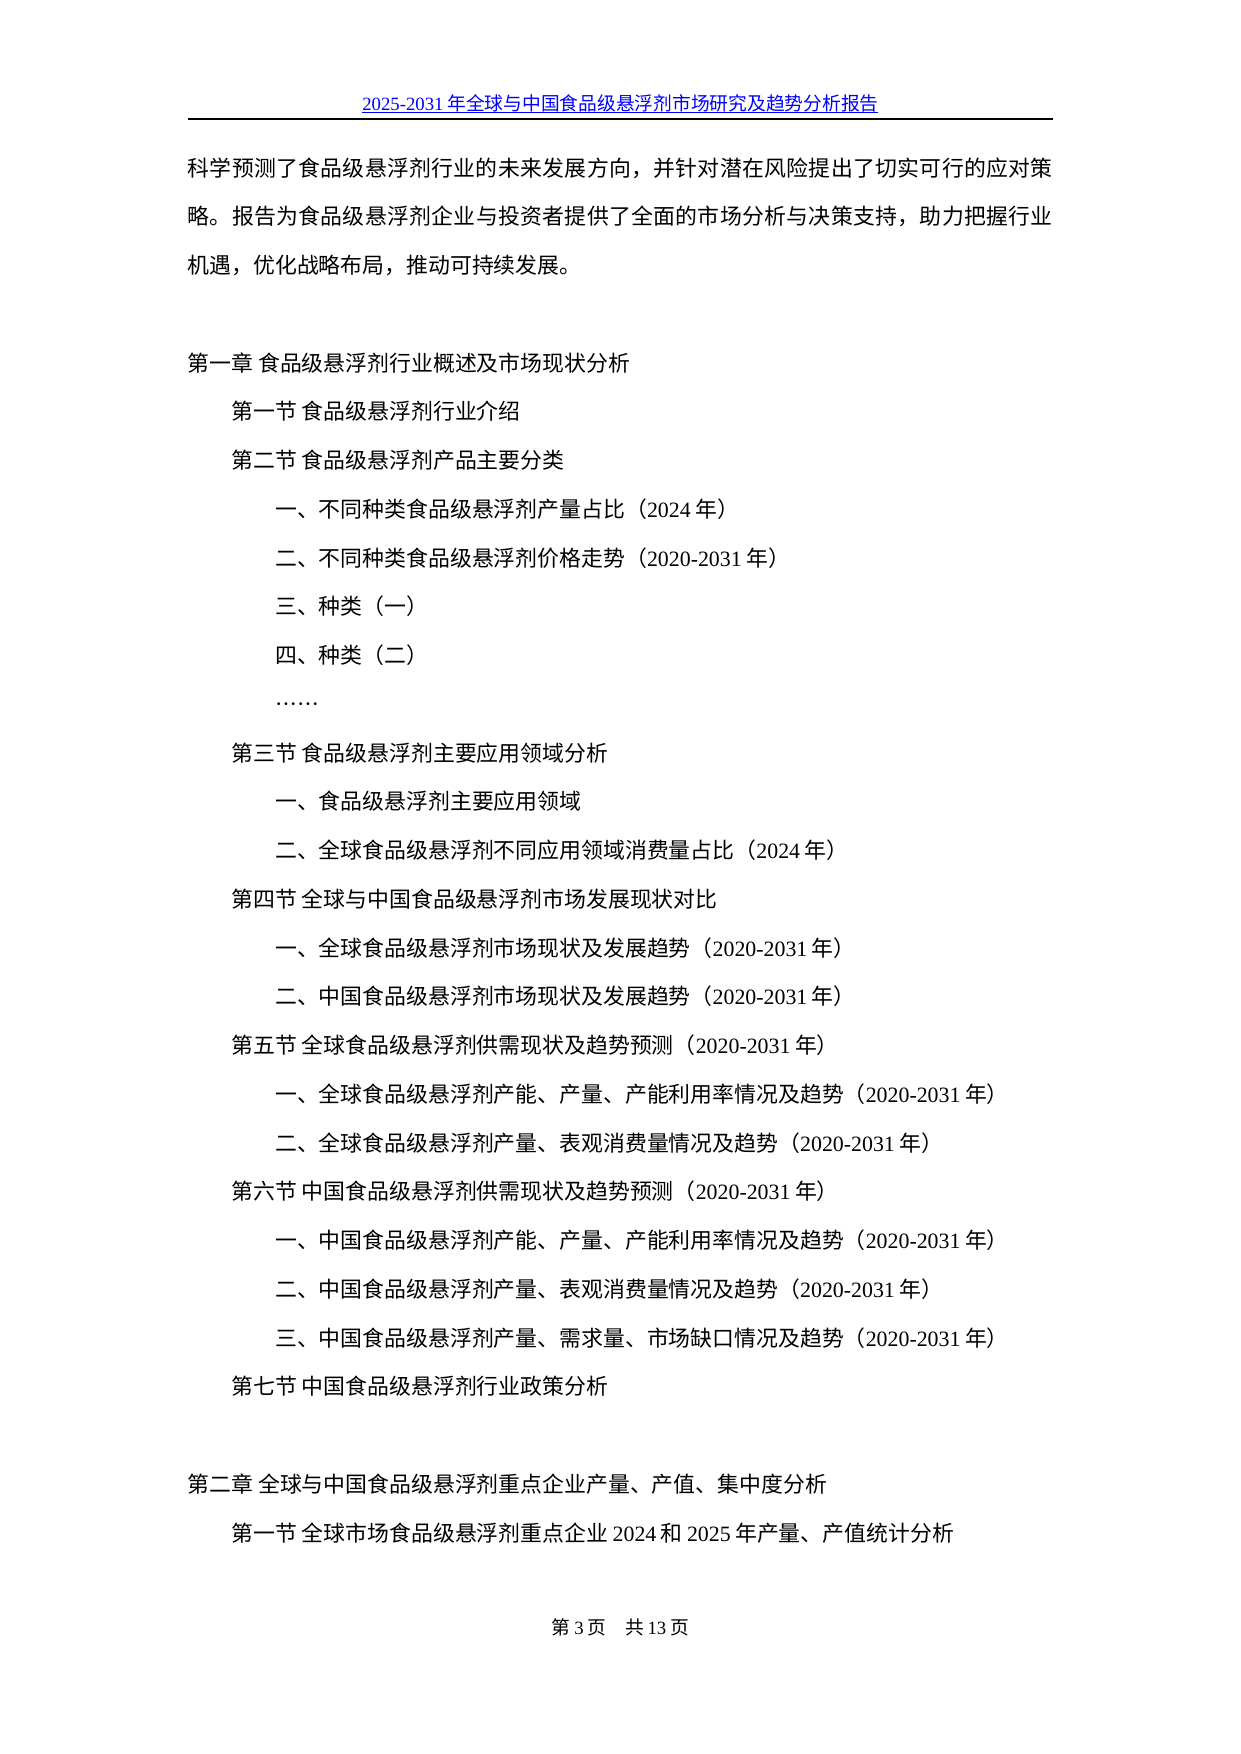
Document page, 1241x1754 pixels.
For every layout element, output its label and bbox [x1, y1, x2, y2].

text [187, 150, 1053, 1548]
